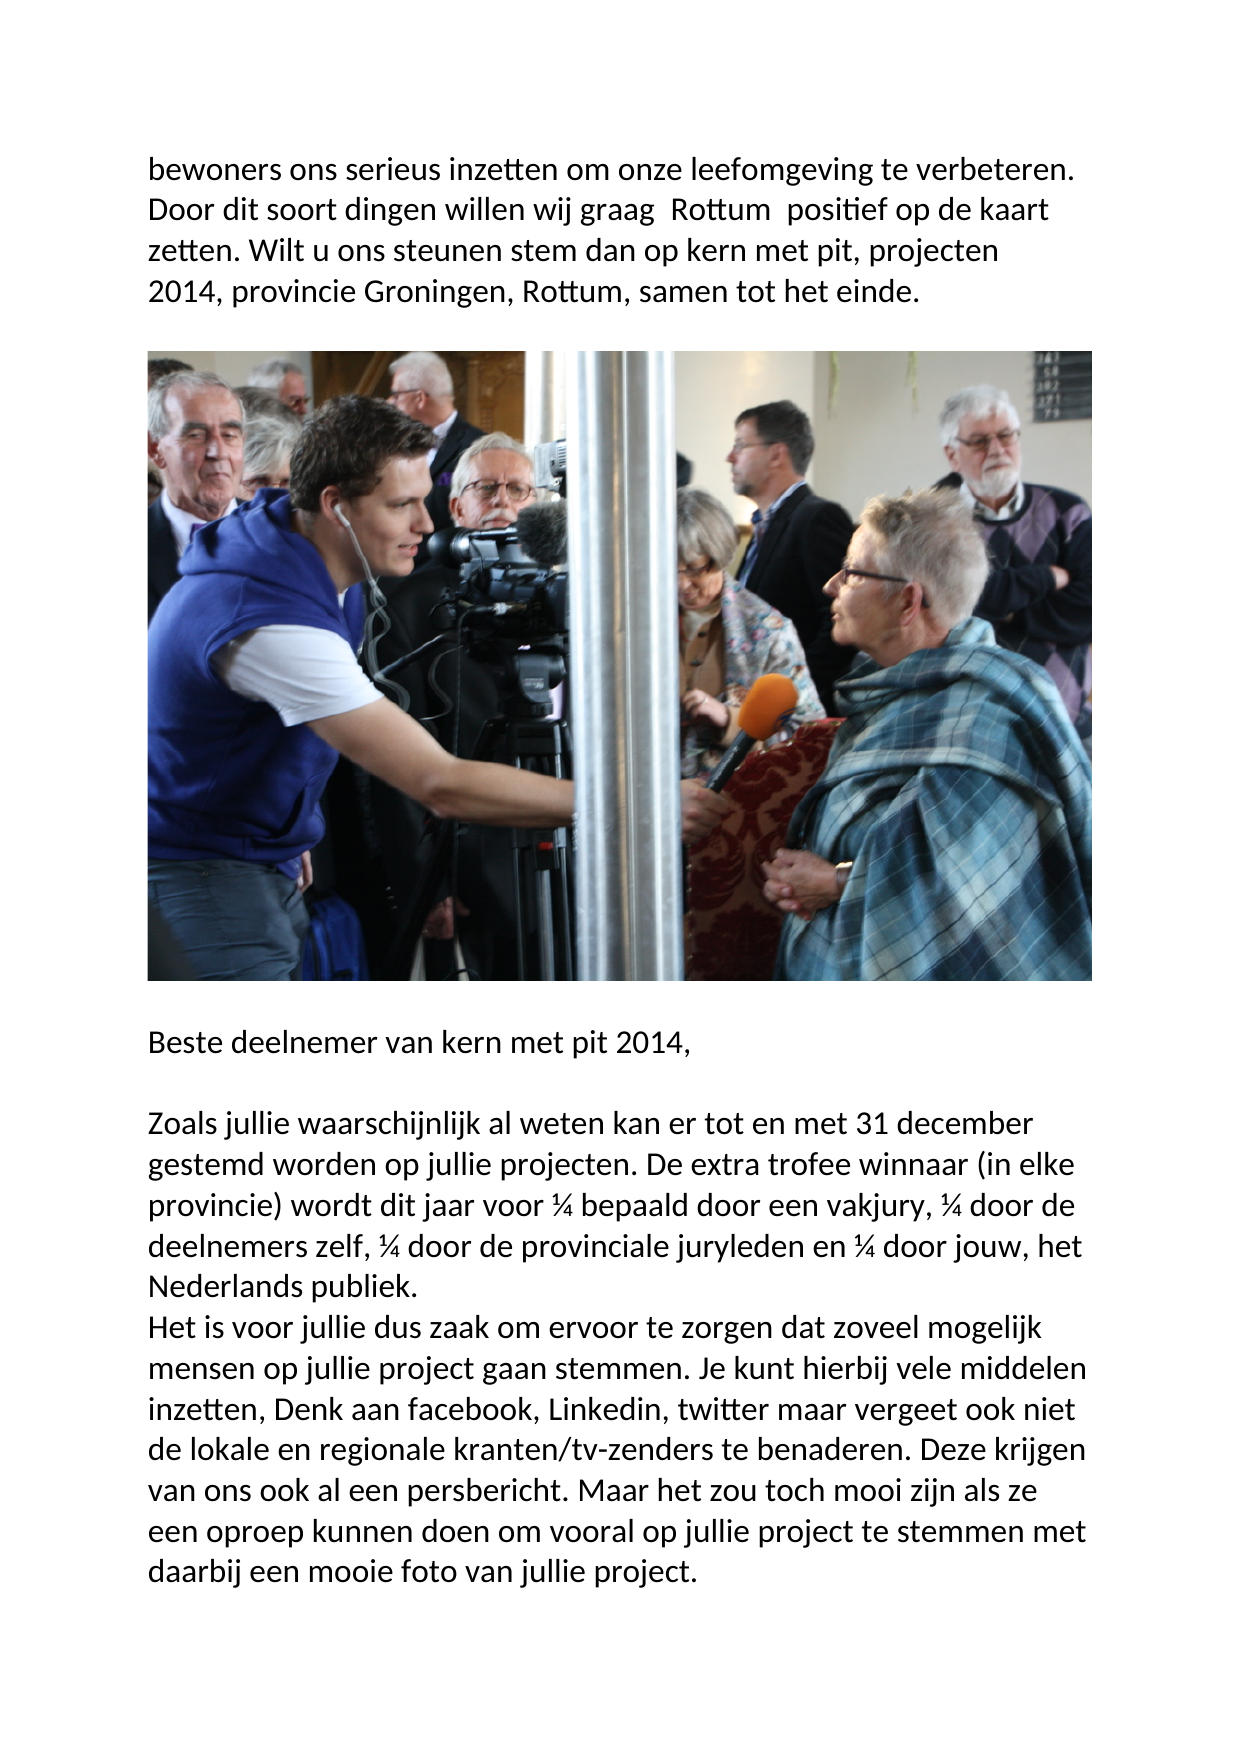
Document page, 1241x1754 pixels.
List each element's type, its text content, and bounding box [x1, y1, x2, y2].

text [148, 148, 1093, 188]
text Zoals jullie waarschijnlijk al weten kan er tot en met 31 december gestemd worden op jullie projecten. De extra trofee winnaar (in elke provincie) wordt dit jaar voor ¼ bepaald door een vakjury, ¼ door de deelnemers zelf, ¼ door de provinciale juryleden en ¼ door jouw, het Nederlands publiek. [148, 1102, 1093, 1306]
text Door dit soort dingen willen wij graag Rottum positief op de kaart zetten. Wilt u ons steunen stem dan op kern met pit, projecten 2014, provincie Groningen, Rottum, samen tot het einde. [148, 188, 1093, 311]
text Beste deelnemer van kern met pit 2014, [148, 1021, 1093, 1062]
picture [147, 351, 1092, 981]
text Het is voor jullie dus zaak om ervoor te zorgen dat zoveel mogelijk mensen op jullie project gaan stemmen. Je kunt hierbij vele middelen inzetten, Denk aan facebook, Linkedin, twitter maar vergeet ook niet de lokale en regionale kranten/tv-zenders te benaderen. Deze krijgen van ons ook al een persbericht. Maar het zou toch mooi zijn als ze een oproep kunnen doen om vooral op jullie project te stemmen met daarbij een mooie foto van jullie project. [148, 1306, 1093, 1591]
